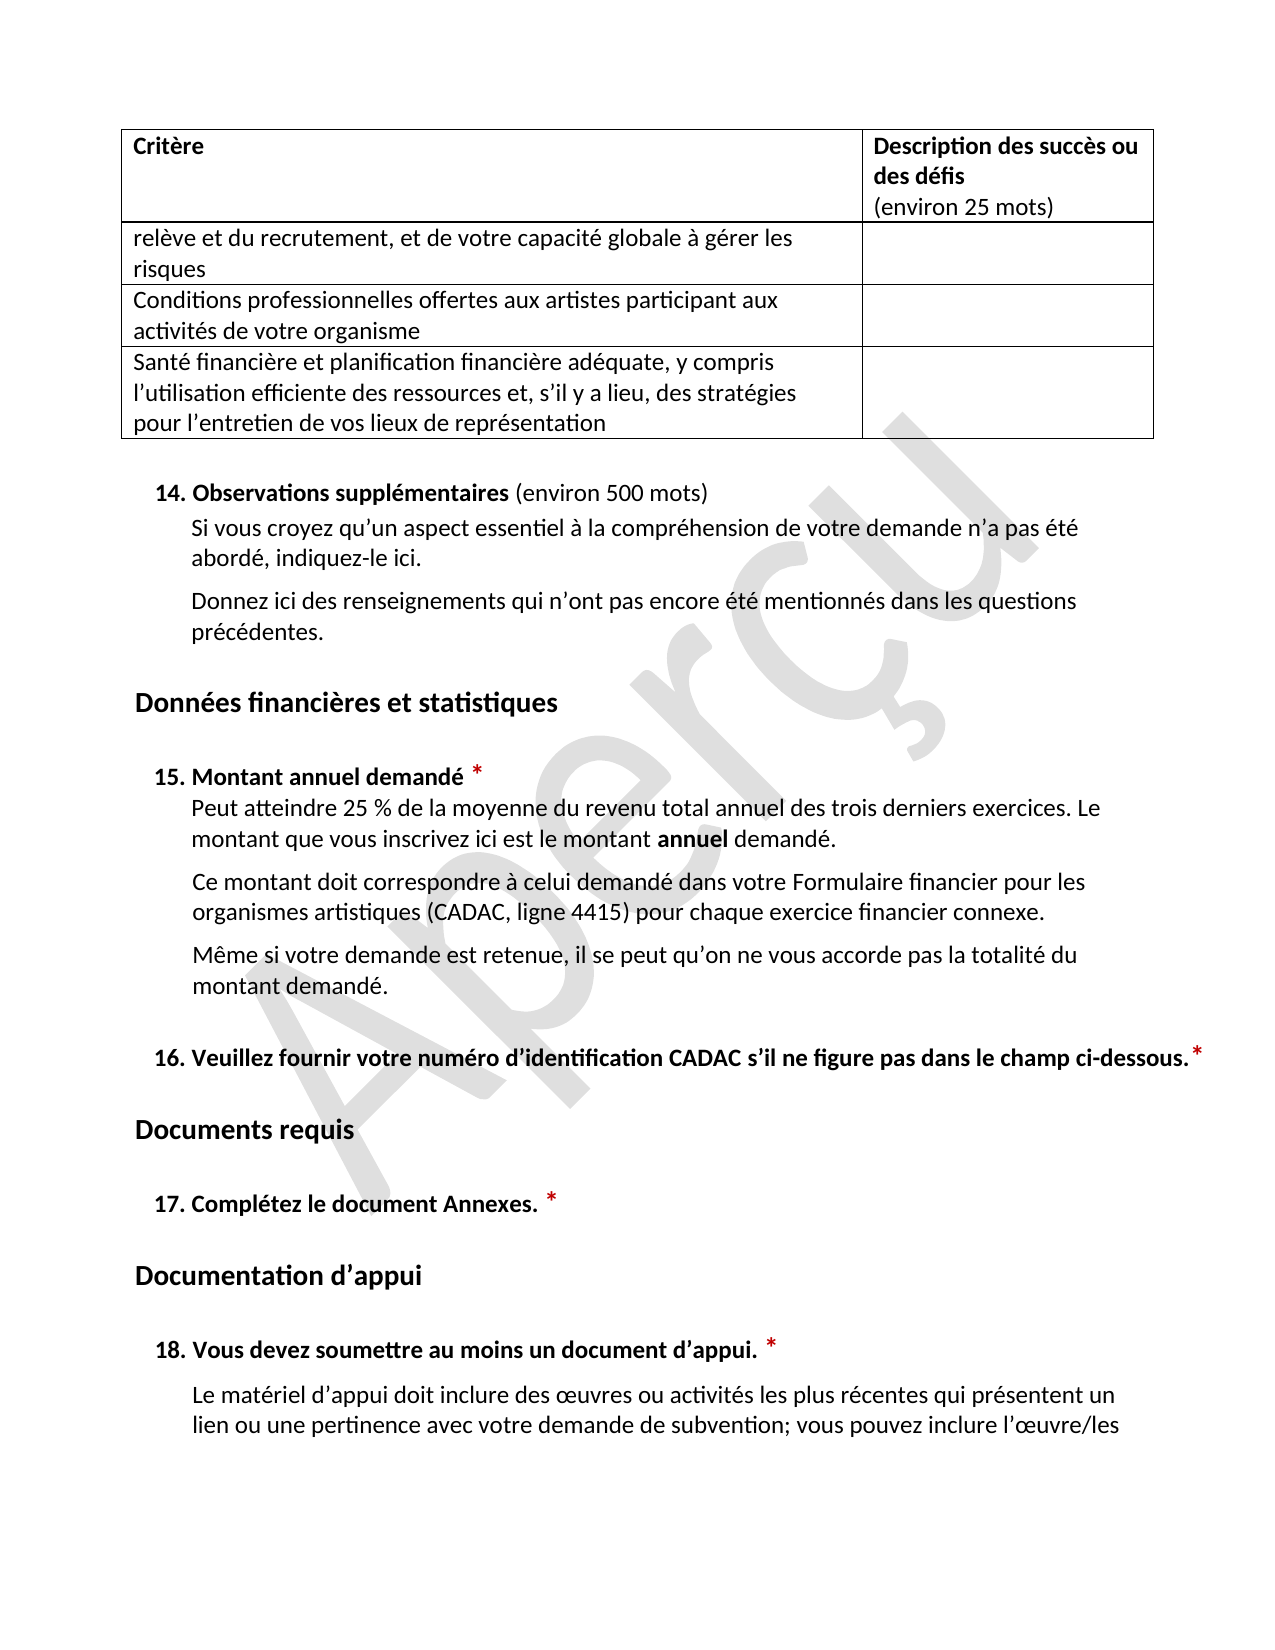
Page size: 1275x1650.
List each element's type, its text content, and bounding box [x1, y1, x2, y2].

table_header Critère [122, 130, 862, 221]
list Si vous croyez qu’un aspect essentiel à la compréhension de votre demande n’a pas été abordé, indiquez-le ici. [191, 512, 1140, 573]
table_header Description des succès ou des défis (environ 25 mots) [863, 130, 1153, 221]
table_cell [863, 347, 1153, 438]
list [192, 1379, 1140, 1440]
list Donnez ici des renseignements qui n’ont pas encore été mentionnés dans les questions précédentes. [191, 585, 1140, 646]
list Montant annuel demandé * [154, 757, 1140, 792]
list Même si votre demande est retenue, il se peut qu’on ne vous accorde pas la totalité du montant demandé. [192, 939, 1140, 1001]
list Observations supplémentaires (environ 500 mots) [154, 477, 1140, 507]
subtitle Données financières et statistiques [135, 684, 1140, 719]
list Peut atteindre 25 % de la moyenne du revenu total annuel des trois derniers exercices. Le montant que vous inscrivez ici est le montant annuel demandé. [191, 792, 1140, 853]
table_cell [863, 285, 1153, 346]
list Vous devez soumettre au moins un document d’appui. * [154, 1331, 1140, 1366]
table_cell Santé financière et planification financière adéquate, y compris l’utilisation efficiente des ressources et, s’il y a lieu, des stratégies pour l’entretien de vos lieux de représentation [122, 347, 862, 438]
subtitle Documents requis [135, 1111, 1140, 1147]
list Veuillez fournir votre numéro d’identification CADAC s’il ne figure pas dans le champ ci-dessous.* [154, 1038, 1222, 1074]
table_cell [863, 223, 1153, 283]
subtitle Documentation d’appui [135, 1257, 1140, 1293]
table_cell Conditions professionnelles offertes aux artistes participant aux activités de votre organisme [122, 285, 862, 346]
list Complétez le document Annexes. * [154, 1184, 1140, 1220]
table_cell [122, 223, 862, 283]
list Ce montant doit correspondre à celui demandé dans votre Formulaire financier pour les organismes artistiques (CADAC, ligne 4415) pour chaque exercice financier connexe. [192, 866, 1140, 927]
